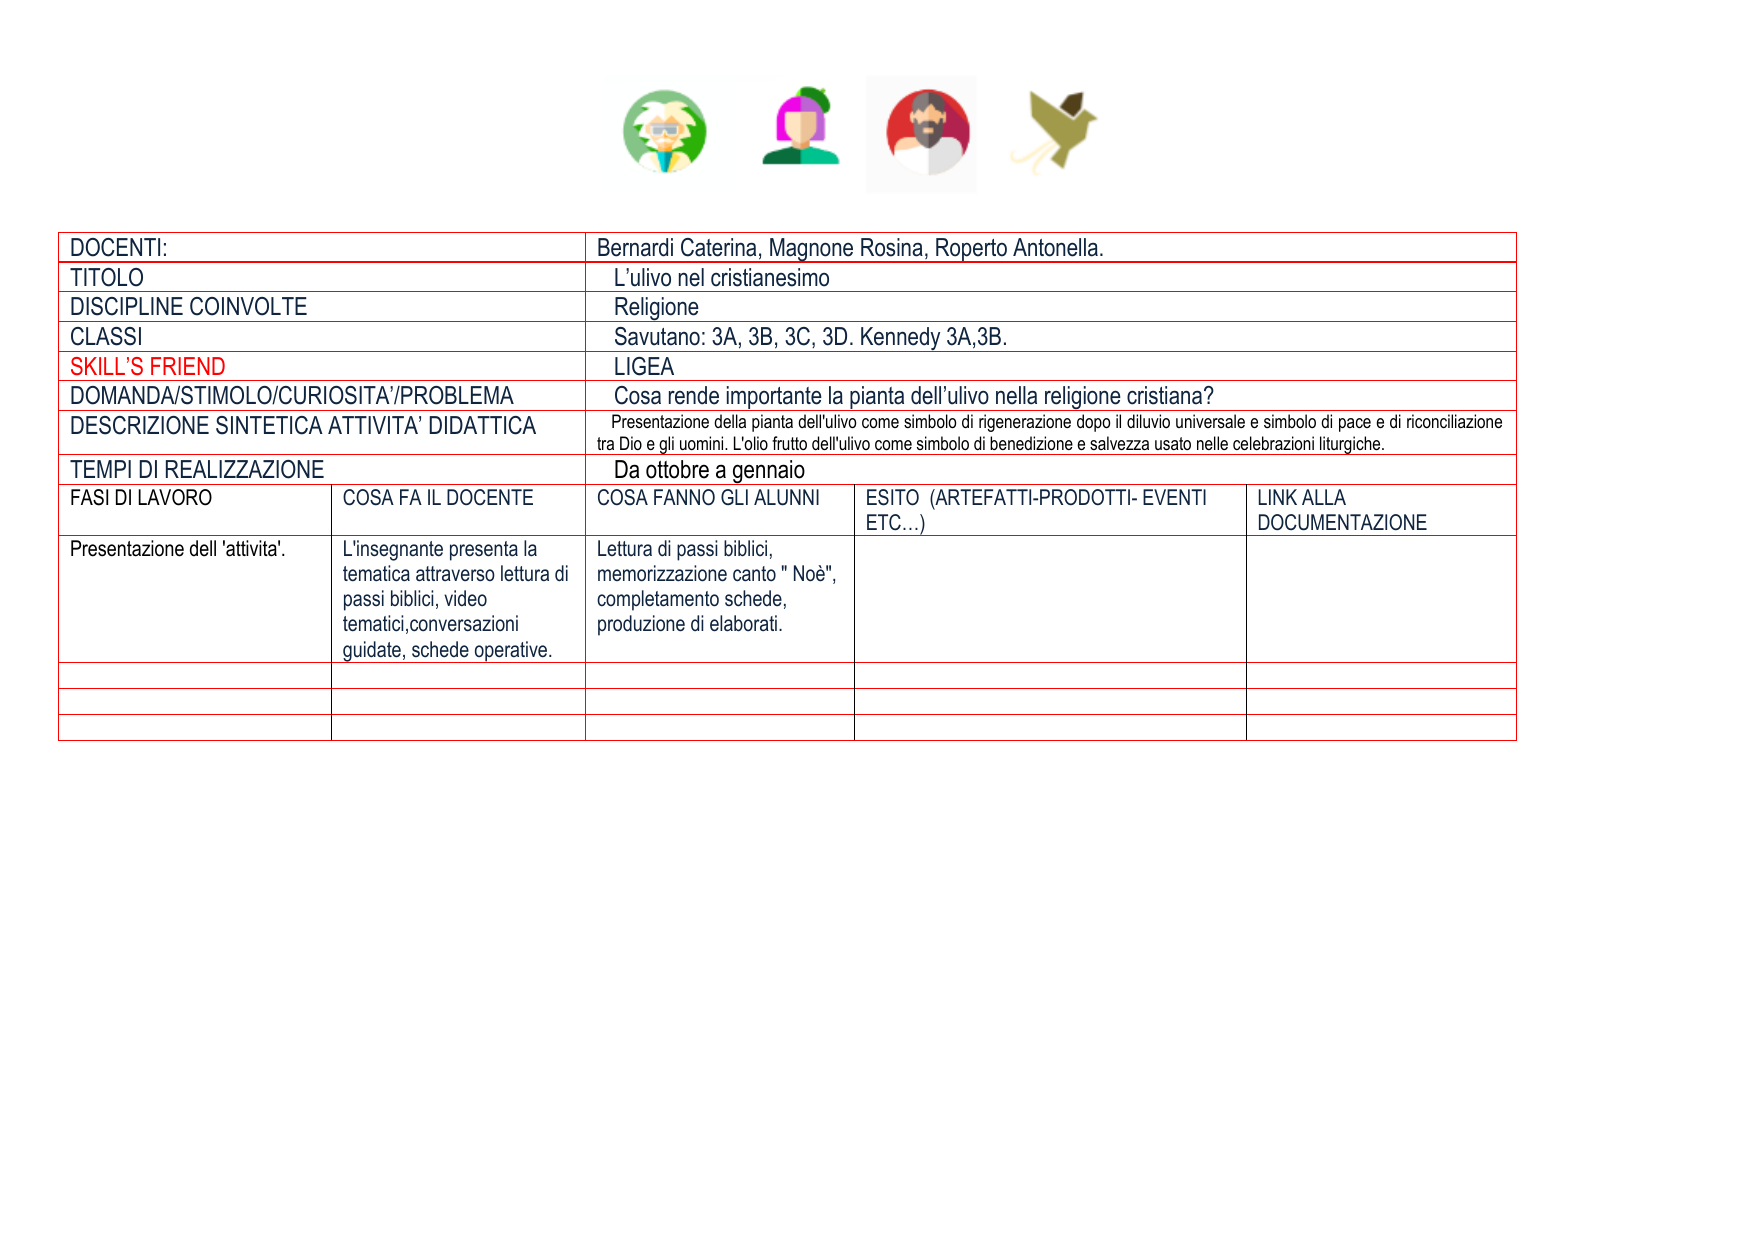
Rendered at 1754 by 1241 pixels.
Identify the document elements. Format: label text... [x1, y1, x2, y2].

table_cell Religione [586, 292, 1516, 321]
table_cell [586, 715, 854, 740]
table_cell [586, 689, 854, 714]
table_cell [855, 715, 1246, 740]
table_cell LINK ALLA DOCUMENTAZIONE [1247, 485, 1516, 535]
table_cell [855, 663, 1246, 688]
table_cell TEMPI DI REALIZZAZIONE [59, 455, 585, 484]
table_cell [332, 689, 585, 714]
table_cell ESITO (ARTEFATTI-PRODOTTI- EVENTI ETC…) [855, 485, 1246, 535]
table_cell [1247, 663, 1516, 688]
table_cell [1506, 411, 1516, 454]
table_cell L'insegnante presenta la tematica attraverso lettura di passi biblici, video tematici,conversazioni guidate, schede operative. [332, 536, 585, 662]
picture [605, 75, 1120, 204]
table_cell CLASSI [59, 322, 585, 351]
table_cell Savutano: 3A, 3B, 3C, 3D. Kennedy 3A,3B. [586, 322, 1516, 351]
table_cell L’ulivo nel cristianesimo [586, 263, 1516, 291]
table_cell DESCRIZIONE SINTETICA ATTIVITA’ DIDATTICA [59, 411, 585, 454]
table_cell COSA FA IL DOCENTE [332, 485, 585, 535]
table_cell [1247, 715, 1516, 740]
table_cell [59, 663, 331, 688]
table_header DOCENTI: [59, 233, 585, 261]
table_cell Lettura di passi biblici, memorizzazione canto " Noè", completamento schede, produzione di elaborati. [586, 536, 854, 662]
table_cell LIGEA [586, 352, 1516, 380]
table_cell [59, 689, 331, 714]
table_cell SKILL’S FRIEND [59, 352, 585, 380]
table_cell [332, 715, 585, 740]
table_cell FASI DI LAVORO [59, 485, 331, 535]
table_cell TITOLO [59, 263, 585, 291]
table_cell [332, 663, 585, 688]
table_cell Cosa rende importante la pianta dell’ulivo nella religione cristiana? [586, 381, 1516, 410]
table_cell DOMANDA/STIMOLO/CURIOSITA’/PROBLEMA [59, 381, 585, 410]
table_header Bernardi Caterina, Magnone Rosina, Roperto Antonella. [586, 233, 1516, 261]
table_cell [855, 689, 1246, 714]
table_cell [586, 663, 854, 688]
table_cell [1247, 689, 1516, 714]
table_cell DISCIPLINE COINVOLTE [59, 292, 585, 321]
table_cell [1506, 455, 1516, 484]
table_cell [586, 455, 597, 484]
table_cell [1247, 536, 1516, 662]
table_cell Presentazione dell 'attivita'. [59, 536, 331, 662]
table_cell [59, 715, 331, 740]
table_cell [855, 536, 1246, 662]
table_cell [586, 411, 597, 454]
table_cell COSA FANNO GLI ALUNNI [586, 485, 854, 535]
